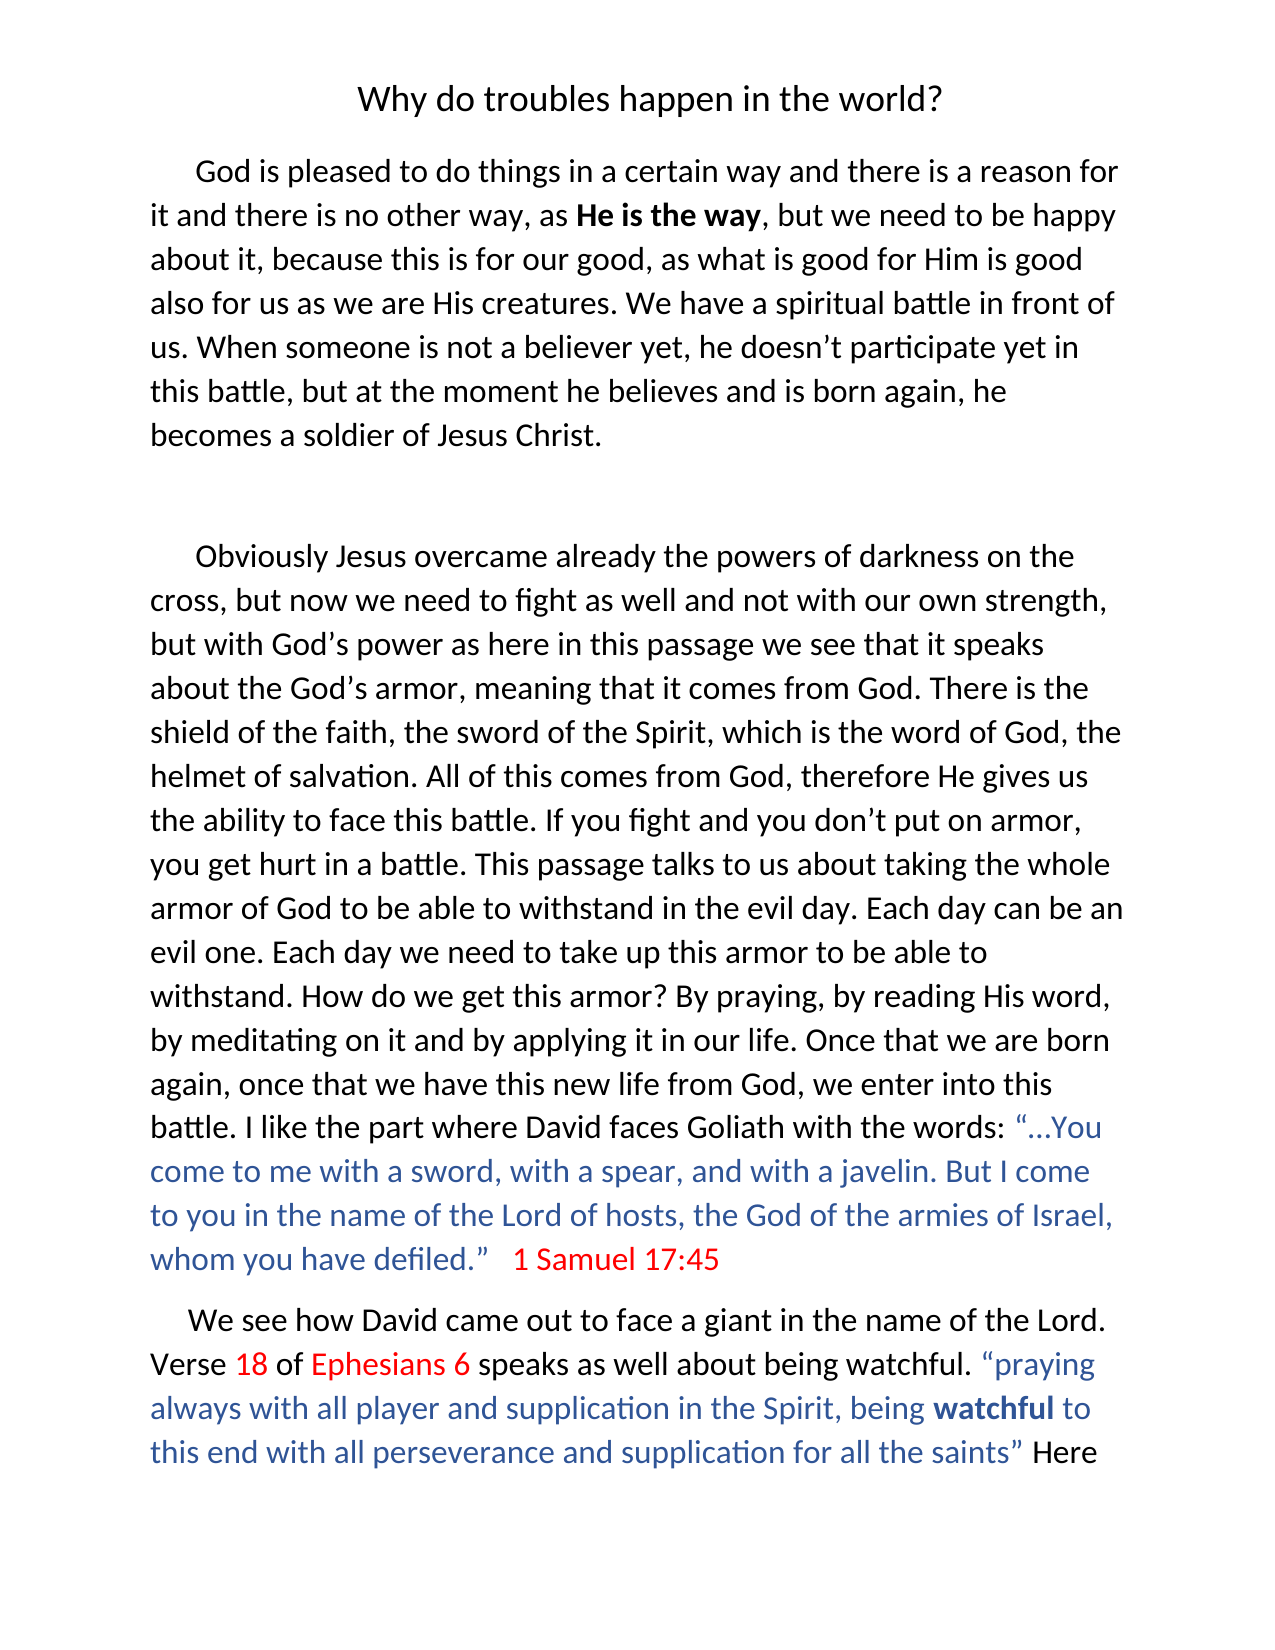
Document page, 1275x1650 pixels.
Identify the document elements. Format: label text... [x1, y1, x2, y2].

text God is pleased to do things in a certain way and there is a reason for it and there is no other way, as He is the way, but we need to be happy about it, because this is for our good, as what is good for Him is good also for us as we are His creatures. We have a spiritual battle in front of us. When someone is not a believer yet, he doesn’t participate yet in this battle, but at the moment he believes and is born again, he becomes a soldier of Jesus Christ. [150, 150, 1125, 454]
text Obviously Jesus overcame already the powers of darkness on the cross, but now we need to fight as well and not with our own strength, but with God’s power as here in this passage we see that it speaks about the God’s armor, meaning that it comes from God. There is the shield of the faith, the sword of the Spirit, which is the word of God, the helmet of salvation. All of this comes from God, therefore He gives us the ability to face this battle. If you fight and you don’t put on armor, you get hurt in a battle. This passage talks to us about taking the whole armor of God to be able to withstand in the evil day. Each day can be an evil one. Each day we need to take up this armor to be able to withstand. How do we get this armor? By praying, by reading His word, by meditating on it and by applying it in our life. Once that we are born again, once that we have this new life from God, we enter into this battle. I like the part where David faces Goliath with the words: “…You come to me with a sword, with a spear, and with a javelin. But I come to you in the name of the Lord of hosts, the God of the armies of Israel, whom you have defiled.” 1 Samuel 17:45 [150, 535, 1125, 1279]
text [150, 1299, 1125, 1472]
